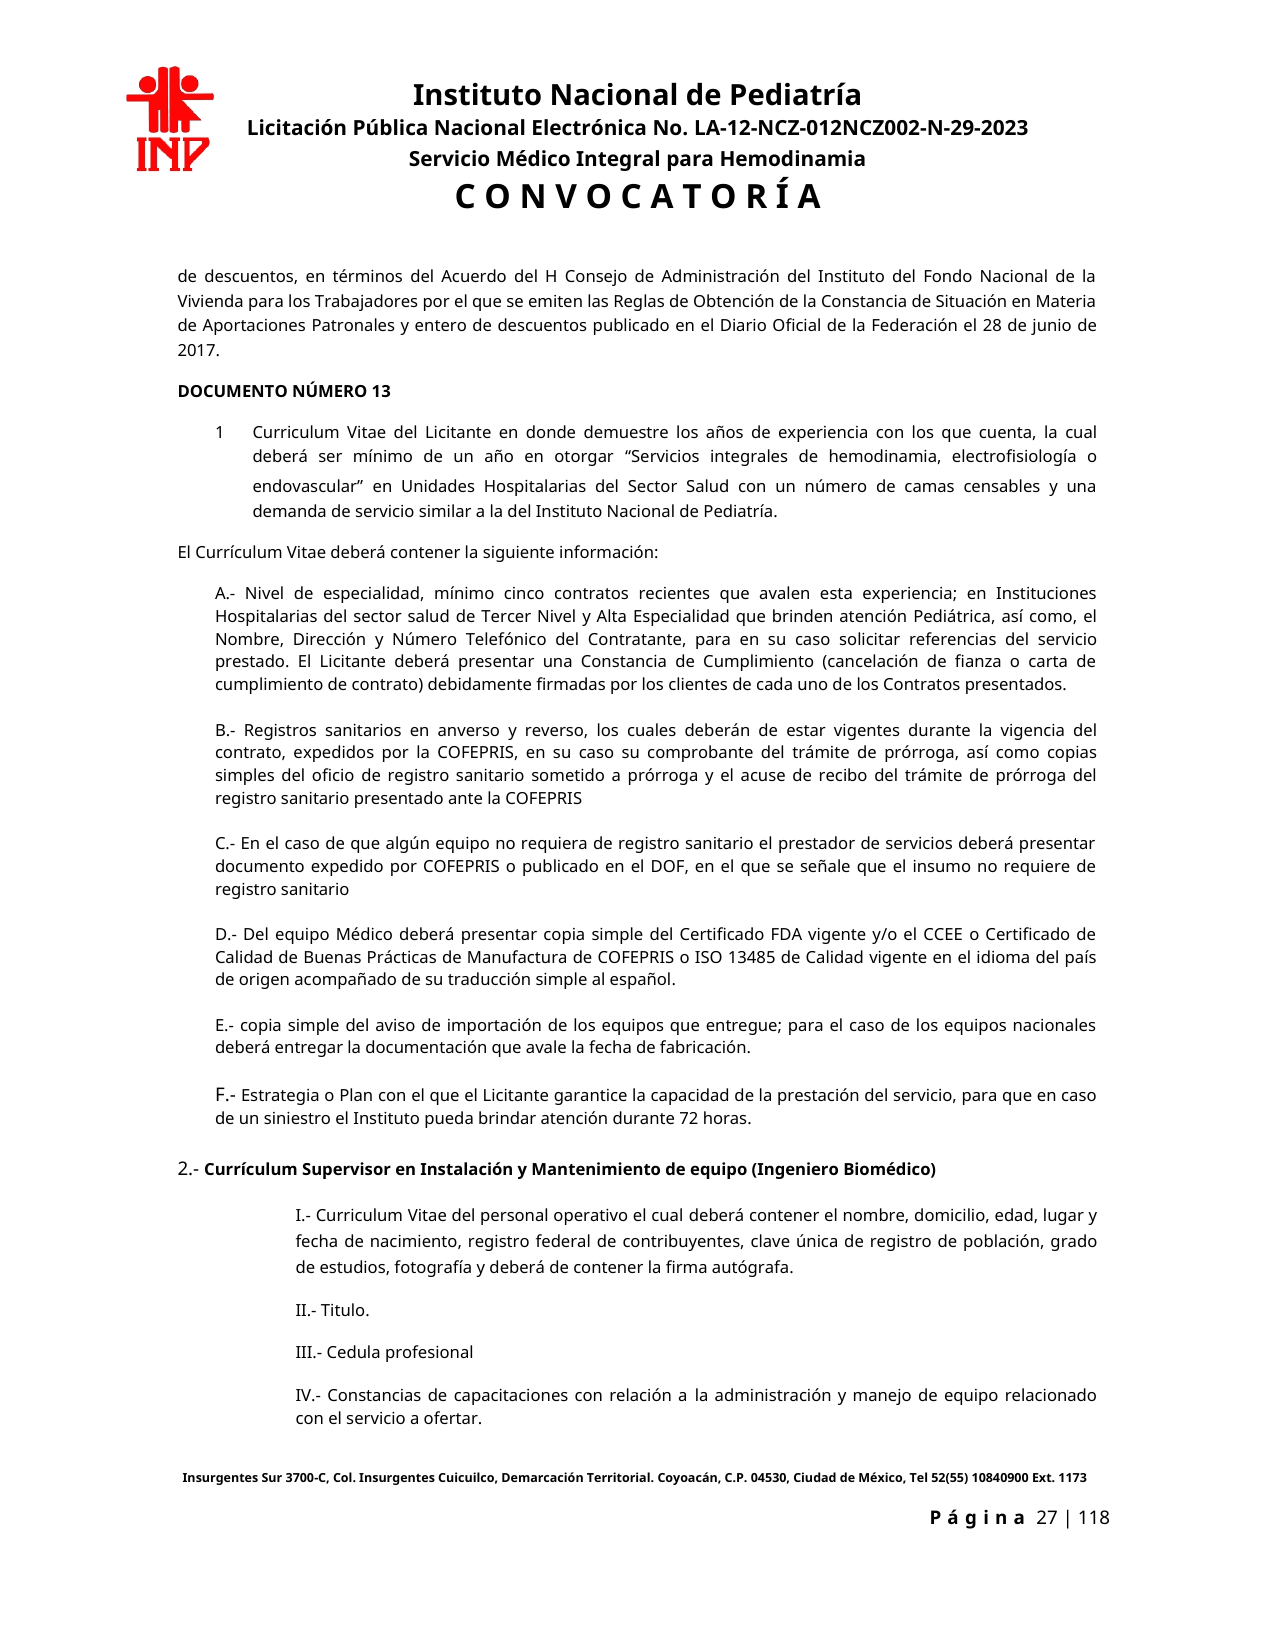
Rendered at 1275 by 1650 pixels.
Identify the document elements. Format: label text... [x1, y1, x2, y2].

text A.- Nivel de especialidad, mínimo cinco contratos recientes que avalen esta experiencia; en Instituciones Hospitalarias del sector salud de Tercer Nivel y Alta Especialidad que brinden atención Pediátrica, así como, el Nombre, Dirección y Número Telefónico del Contratante, para en su caso solicitar referencias del servicio prestado. El Licitante deberá presentar una Constancia de Cumplimiento (cancelación de fianza o carta de cumplimiento de contrato) debidamente firmadas por los clientes de cada uno de los Contratos presentados. [215, 582, 1098, 695]
text II.- Titulo. [295, 1298, 1098, 1321]
text 2.- Currículum Supervisor en Instalación y Mantenimiento de equipo (Ingeniero Biomédico) [177, 1155, 1098, 1181]
picture [115, 56, 225, 180]
list Curriculum Vitae del Licitante en donde demuestre los años de experiencia con los que cuenta, la cual deberá ser mínimo de un año en otorgar “Servicios integrales de hemodinamia, electrofisiología o endovascular” en Unidades Hospitalarias del Sector Salud con un número de camas censables y una demanda de servicio similar a la del Instituto Nacional de Pediatría. [215, 420, 1098, 522]
text F.- Estrategia o Plan con el que el Licitante garantice la capacidad de la prestación del servicio, para que en caso de un siniestro el Instituto pueda brindar atención durante 72 horas. [215, 1081, 1098, 1130]
text El Currículum Vitae deberá contener la siguiente información: [177, 541, 1098, 563]
text B.- Registros sanitarios en anverso y reverso, los cuales deberán de estar vigentes durante la vigencia del contrato, expedidos por la COFEPRIS, en su caso su comprobante del trámite de prórroga, así como copias simples del oficio de registro sanitario sometido a prórroga y el acuse de recibo del trámite de prórroga del registro sanitario presentado ante la COFEPRIS [215, 718, 1098, 809]
text C.- En el caso de que algún equipo no requiera de registro sanitario el prestador de servicios deberá presentar documento expedido por COFEPRIS o publicado en el DOF, en el que se señale que el insumo no requiere de registro sanitario [215, 832, 1098, 900]
text D.- Del equipo Médico deberá presentar copia simple del Certificado FDA vigente y/o el CCEE o Certificado de Calidad de Buenas Prácticas de Manufactura de COFEPRIS o ISO 13485 de Calidad vigente en el idioma del país de origen acompañado de su traducción simple al español. [215, 922, 1098, 991]
text IV.- Constancias de capacitaciones con relación a la administración y manejo de equipo relacionado con el servicio a ofertar. [295, 1384, 1098, 1429]
text E.- copia simple del aviso de importación de los equipos que entregue; para el caso de los equipos nacionales deberá entregar la documentación que avale la fecha de fabricación. [215, 1013, 1098, 1059]
text DOCUMENTO NÚMERO 13 [177, 379, 1098, 402]
text III.- Cedula profesional [295, 1341, 1098, 1364]
